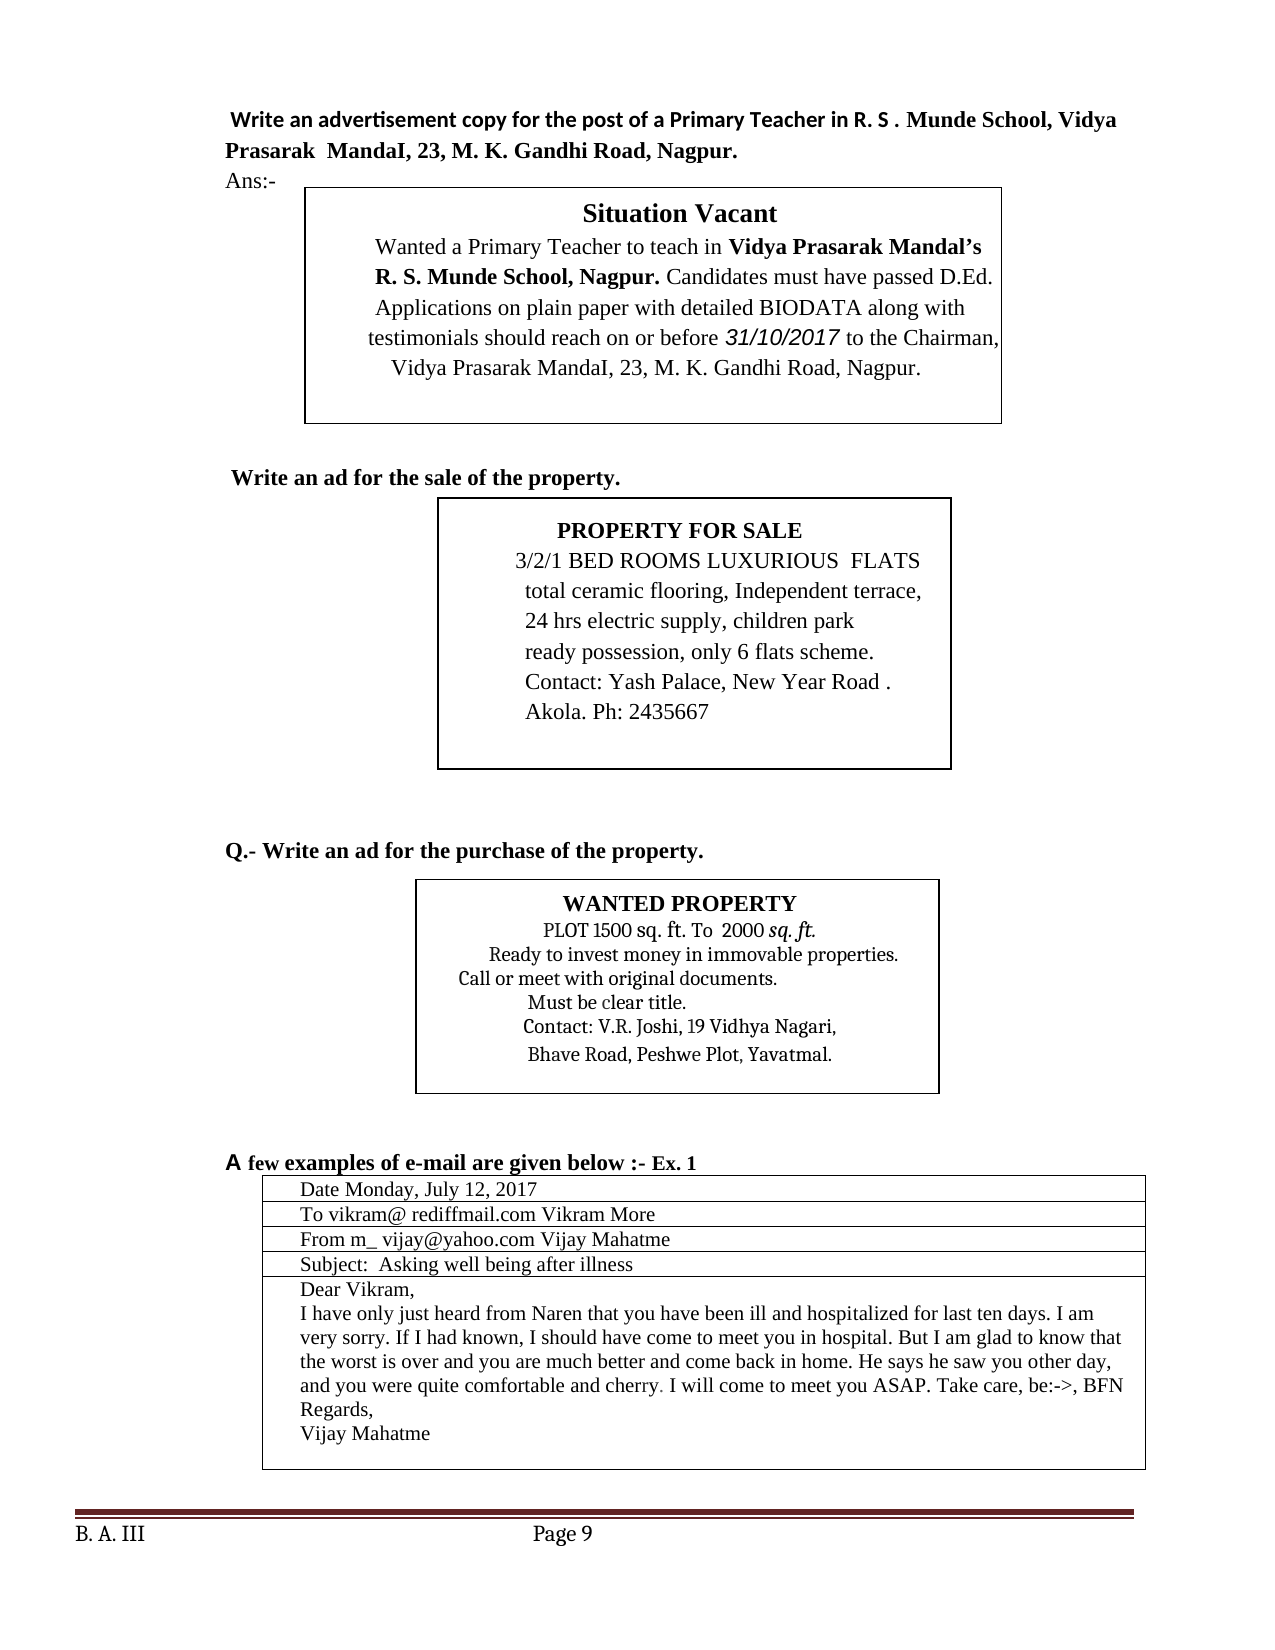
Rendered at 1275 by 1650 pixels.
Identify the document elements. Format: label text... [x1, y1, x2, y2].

text Write an advertisement copy for the post of a Primary Teacher in R. S . Munde School, Vidya Prasarak MandaI, 23, M. K. Gandhi Road, Nagpur. [225, 105, 1134, 163]
text WANTED PROPERTY [225, 890, 1134, 917]
text Ready to invest money in immovable properties. [225, 943, 1134, 967]
text Call or meet with original documents. [225, 967, 1134, 991]
text 3/2/1 BED ROOMS LUXURIOUS FLATS [75, 547, 1134, 573]
text R. S. Munde School, Nagpur. Candidates must have passed D.Ed. [300, 263, 1134, 290]
text Situation Vacant [225, 197, 1134, 229]
table_cell To vikram@ rediffmail.com Vikram More [263, 1202, 1145, 1226]
text PROPERTY FOR SALE [225, 517, 1134, 543]
text ready possession, only 6 flats scheme. [450, 638, 1134, 664]
text Contact: Yash Palace, New Year Road . [450, 668, 1134, 694]
text Vidya Prasarak MandaI, 23, M. K. Gandhi Road, Nagpur. [225, 354, 1134, 381]
text Must be clear title. [225, 991, 1134, 1015]
text Contact: V.R. Joshi, 19 Vidhya Nagari, [225, 1015, 1134, 1039]
text testimonials should reach on or before 31/10/2017 to the Chairman, [225, 324, 1134, 350]
text A few examples of e-mail are given below :- Ex. 1 [225, 1149, 1134, 1175]
text 24 hrs electric supply, children park [450, 607, 1134, 634]
text Akola. Ph: 2435667 [450, 698, 1134, 724]
table_header Date Monday, July 12, 2017 [263, 1176, 1145, 1201]
table_cell Dear Vikram, I have only just heard from Naren that you have been ill and hospitalized for last ten days. I am very sorry. If I had known, I should have come to meet you in hospital. But I am glad to know that the worst is over and you are much better and come back in home. He says he saw you other day, and you were quite comfortable and cherry. I will come to meet you ASAP. Take care, be:->, BFN Regards, Vijay Mahatme [263, 1277, 1145, 1469]
text total ceramic flooring, Independent terrace, [450, 577, 1134, 604]
text Q.- Write an ad for the purchase of the property. [225, 838, 1134, 864]
text Write an ad for the sale of the property. [225, 464, 1134, 491]
text Wanted a Primary Teacher to teach in Vidya Prasarak Mandal’s [300, 233, 1134, 259]
text Bhave Road, Peshwe Plot, Yavatmal. [225, 1042, 1134, 1066]
text Ans:- [225, 167, 1134, 194]
table_cell Subject: Asking well being after illness [263, 1252, 1145, 1276]
text PLOT 1500 sq. ft. To 2000 sq. ft. [225, 917, 1134, 943]
table_cell From m_ vijay@yahoo.com Vijay Mahatme [263, 1227, 1145, 1251]
text Applications on plain paper with detailed BIODATA along with [300, 294, 1134, 320]
